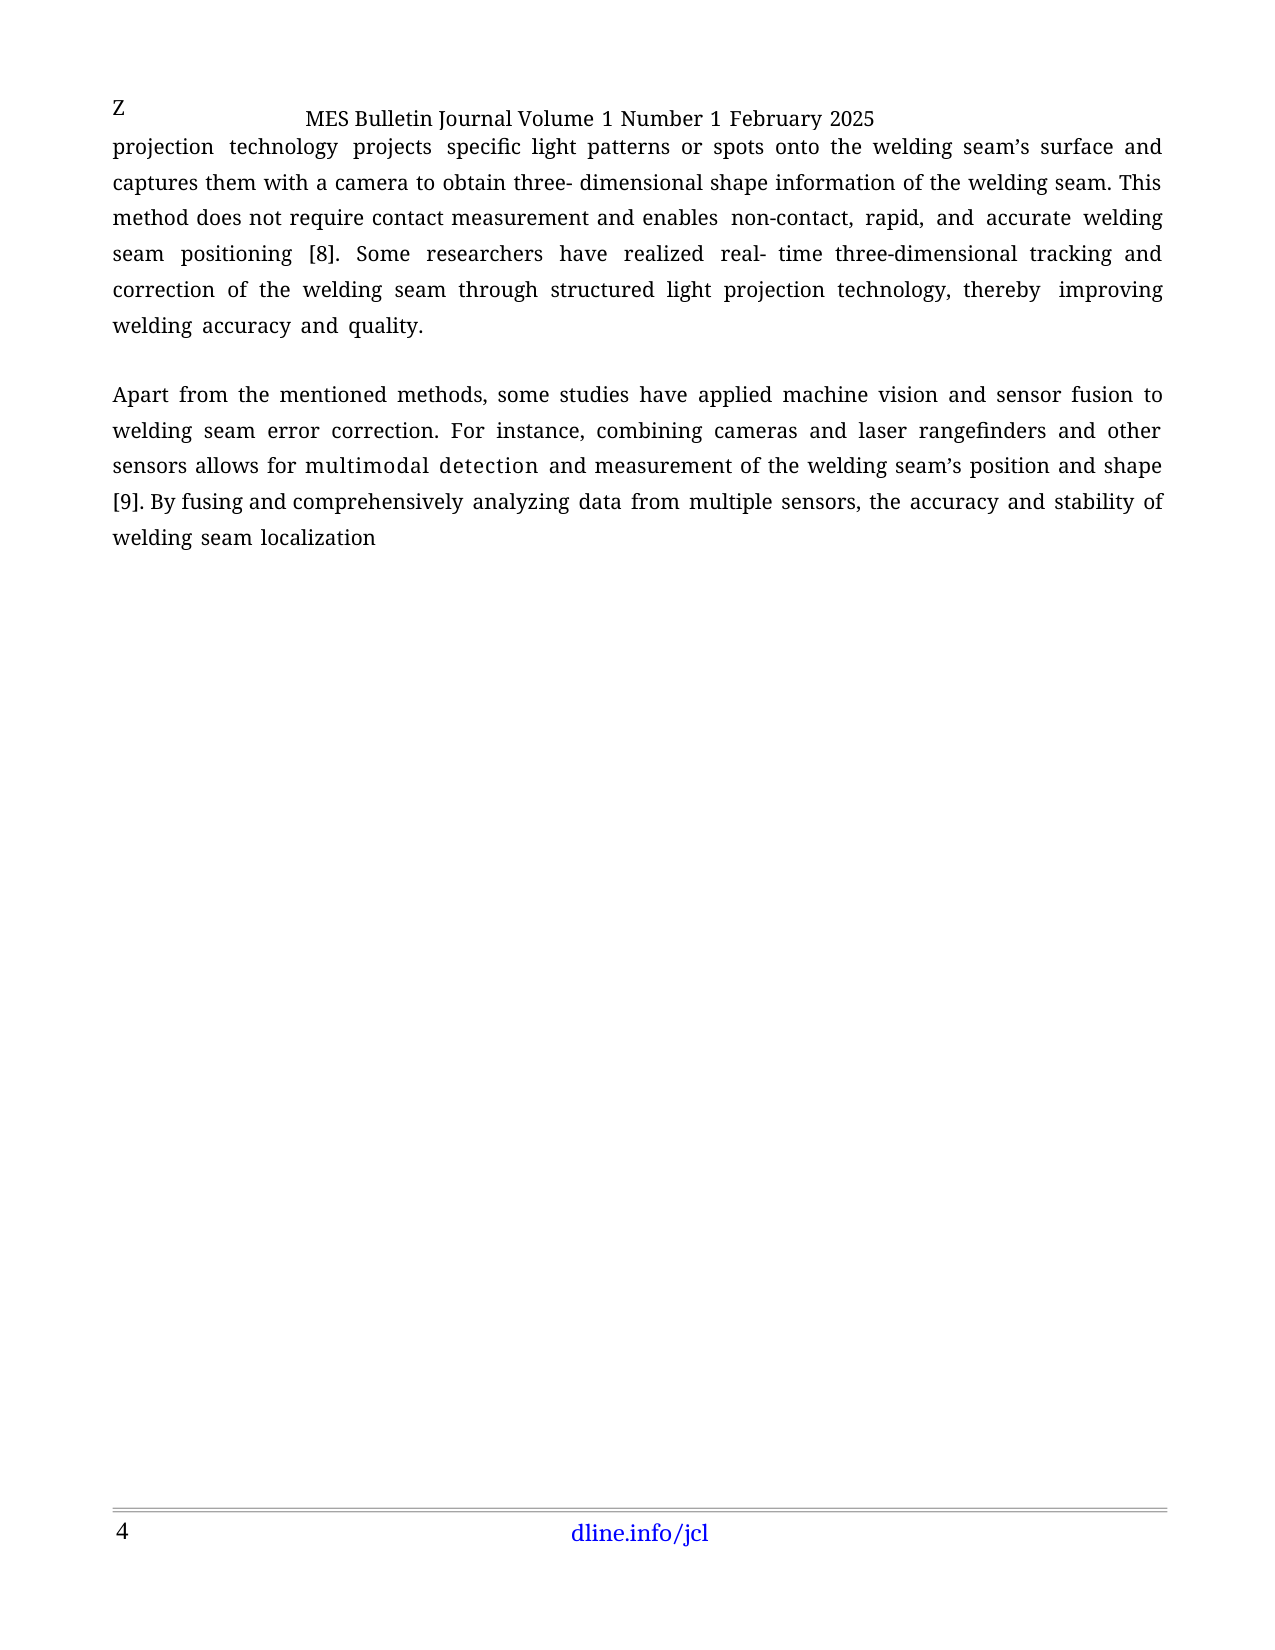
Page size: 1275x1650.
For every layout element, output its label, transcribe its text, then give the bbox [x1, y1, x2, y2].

text Apart from the mentioned methods, some studies have applied machine vision and sensor fusion to welding seam error correction. For instance, combining cameras and laser rangefinders and other sensors allows for multimodal detection and measurement of the welding seam’s position and shape [9]. By fusing and comprehensively analyzing data from multiple sensors, the accuracy and stability of welding seam localization [112, 380, 1163, 552]
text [112, 132, 1163, 339]
